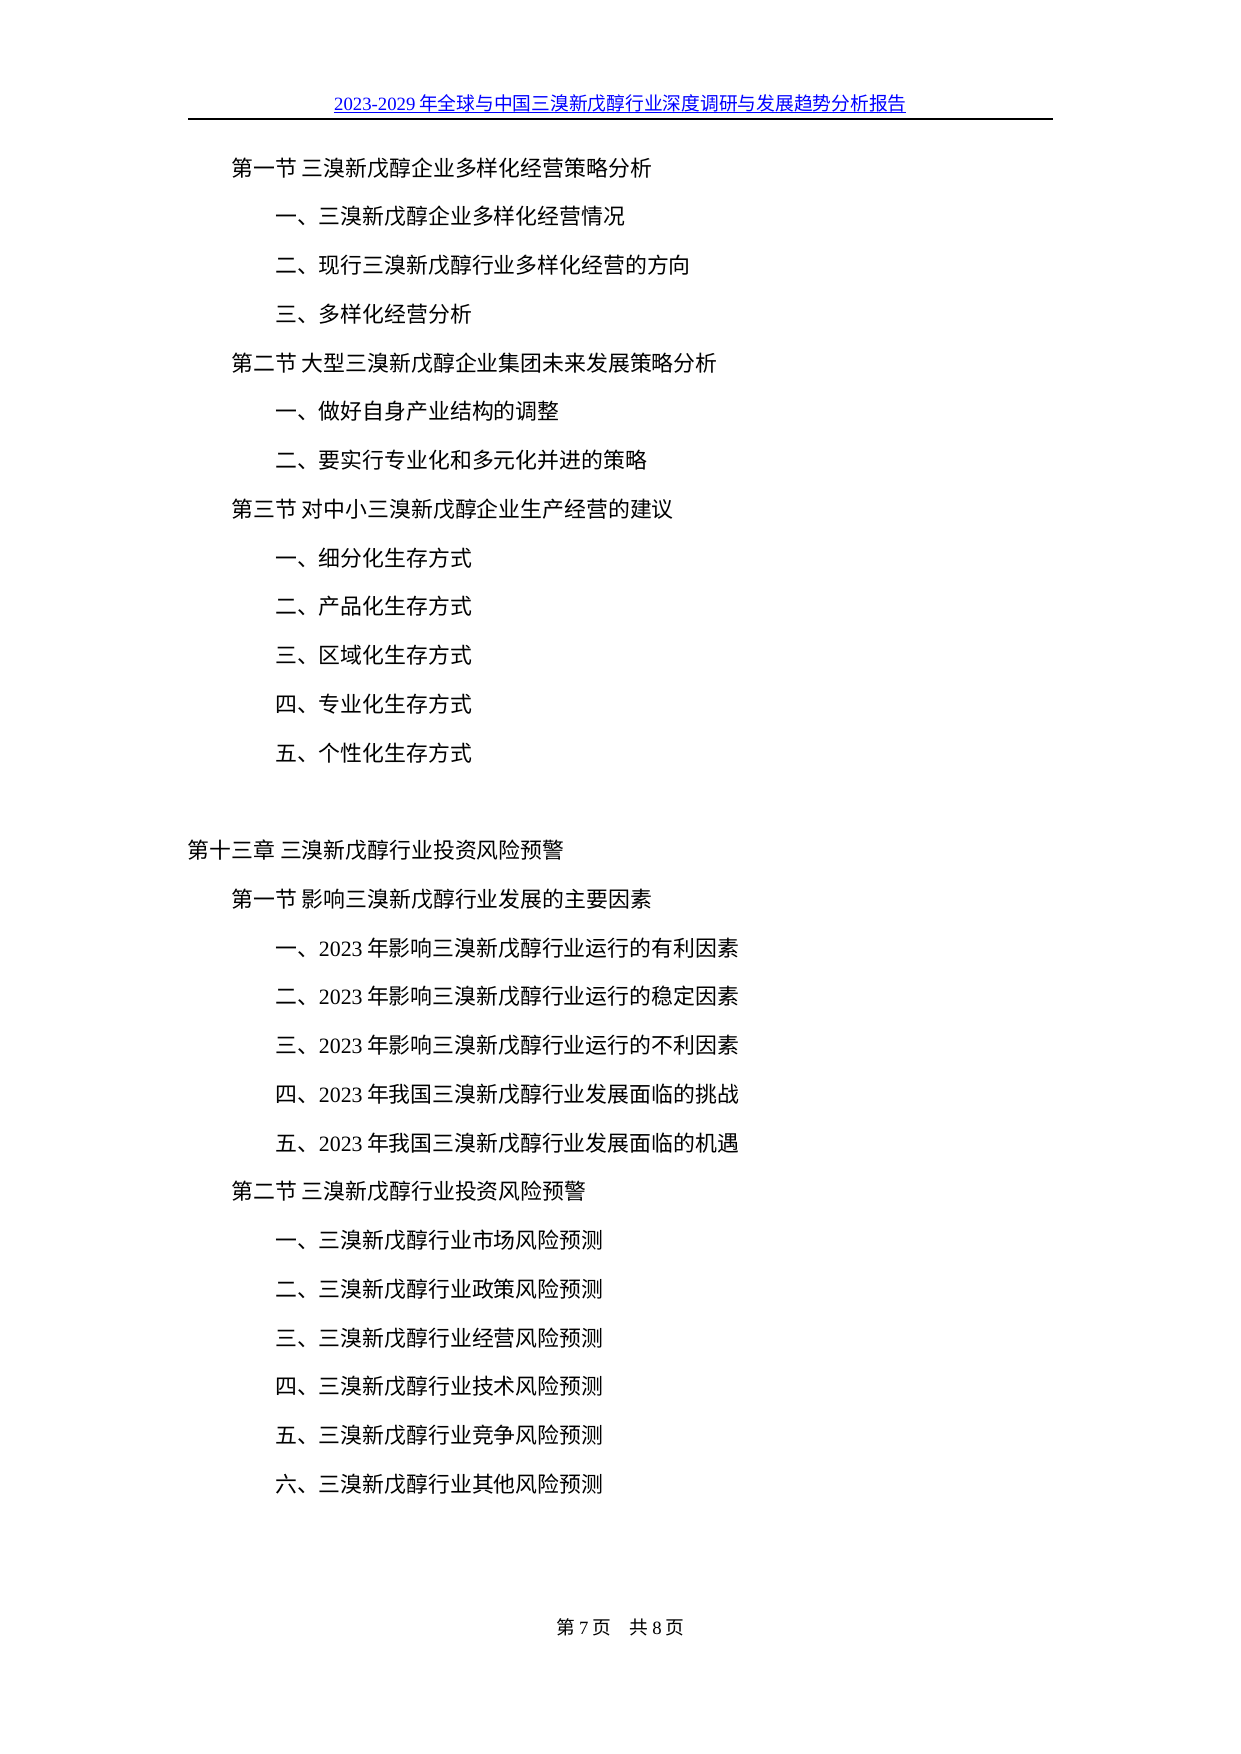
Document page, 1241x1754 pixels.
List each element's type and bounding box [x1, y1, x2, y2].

text [187, 150, 1053, 1499]
